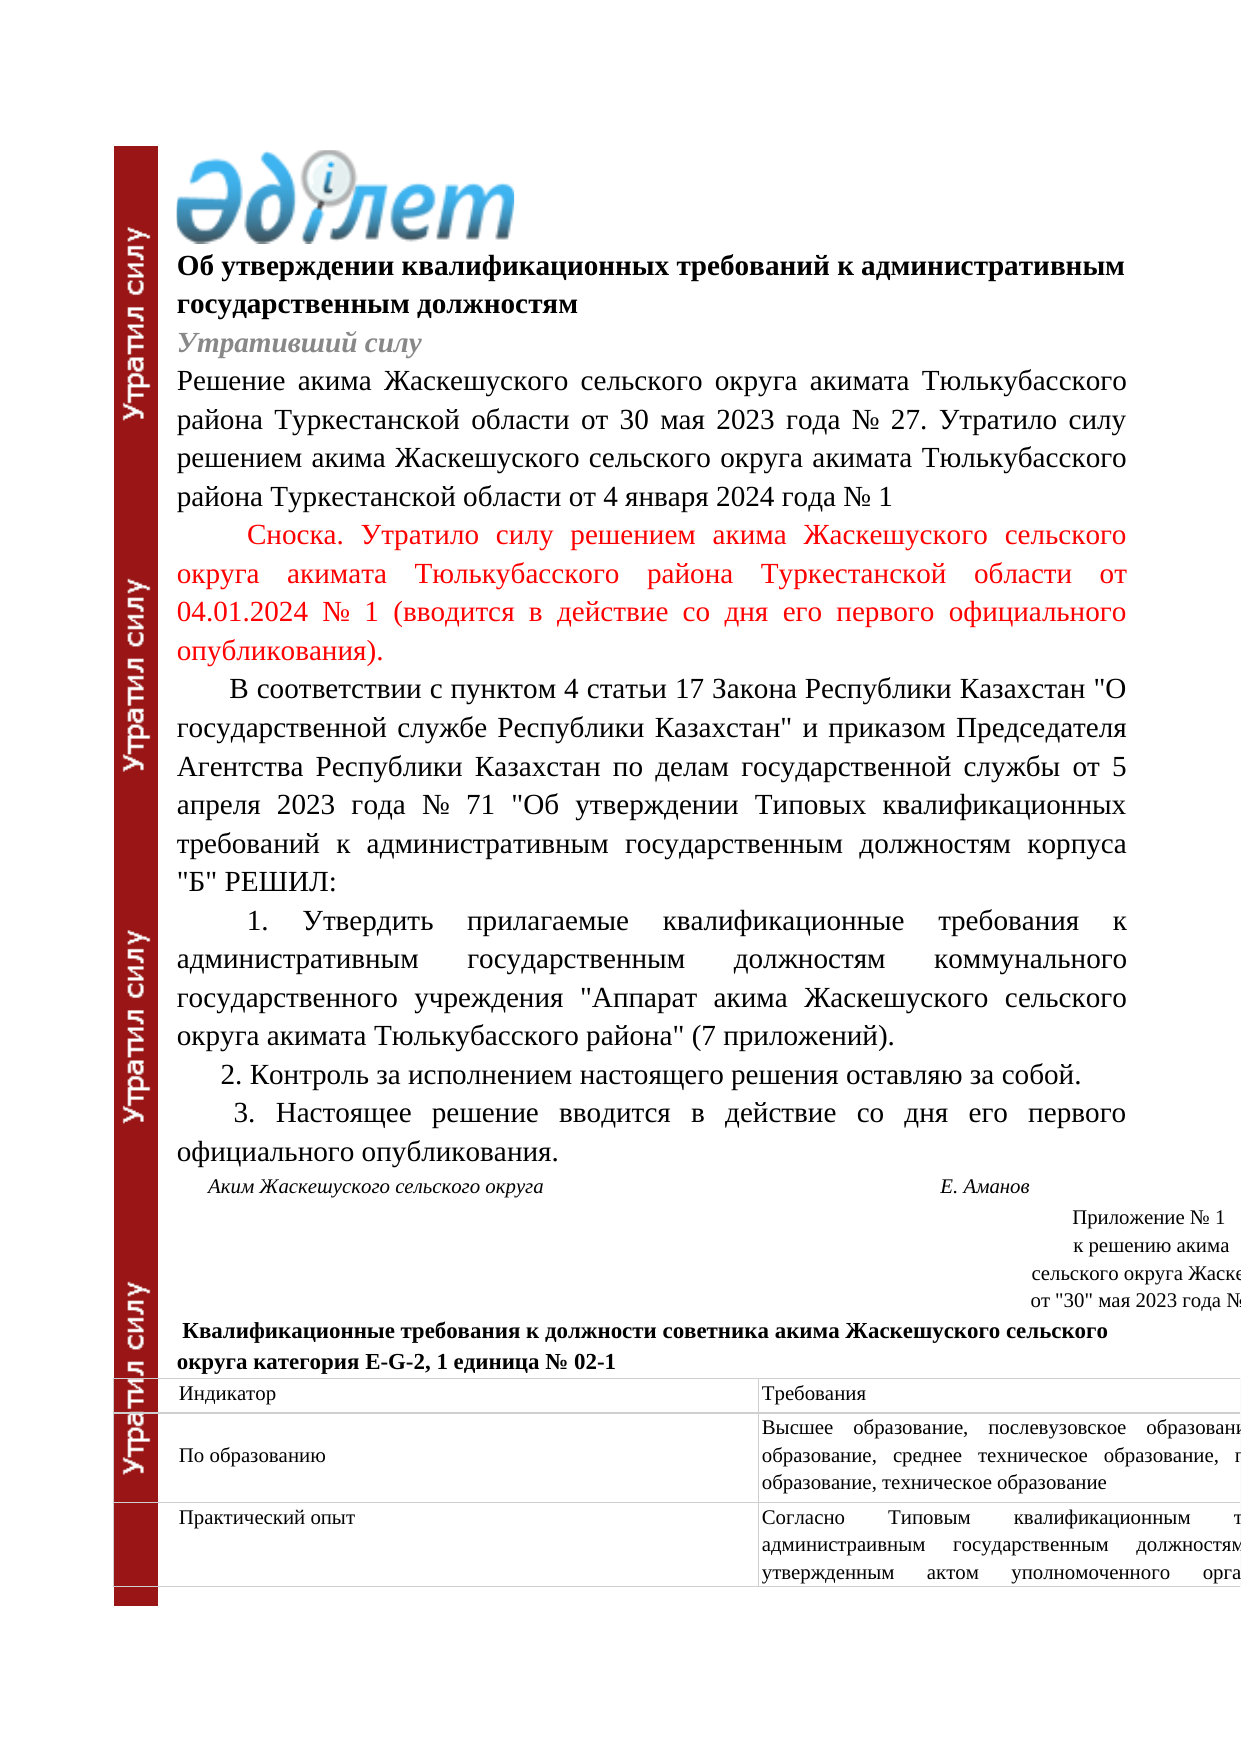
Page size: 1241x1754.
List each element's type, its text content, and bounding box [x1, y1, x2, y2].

picture [114, 512, 158, 517]
text 1. Утвердить прилагаемые квалификационные требования к административным государственным должностям коммунального государственного учреждения "Аппарат акима Жаскешуского сельского округа акимата Тюлькубасского района" (7 приложений). [112, 903, 1128, 1052]
picture [114, 898, 158, 903]
table_header Индикатор [114, 1379, 758, 1412]
picture [114, 1052, 158, 1057]
picture [114, 358, 158, 363]
text В соответствии с пунктом 4 статьи 17 Закона Республики Казахстан "О государственной службе Республики Казахстан" и приказом Председателя Агентства Республики Казахстан по делам государственной службы от 5 апреля 2023 года № 71 "Об утверждении Типовых квалификационных требований к административным государственным должностям корпуса "Б" РЕШИЛ: [112, 672, 1128, 898]
text Квалификационные требования к должности советника акима Жаскешуского сельского округа категория Е-G-2, 1 единица № 02-1 [112, 1317, 1128, 1374]
table_header Требования [759, 1379, 1240, 1412]
picture [114, 667, 158, 672]
text 2. Контроль за исполнением настоящего решения оставляю за собой. [112, 1057, 1128, 1091]
picture [114, 1091, 158, 1096]
text Утративший силу [112, 325, 1128, 358]
picture [176, 150, 515, 244]
text 3. Настоящее решение вводится в действие со дня его первого официального опубликования. [112, 1096, 1128, 1168]
table_header Аким Жаскешуского сельского округа [101, 1173, 939, 1204]
table_cell Практический опыт [114, 1503, 758, 1586]
picture [114, 146, 158, 248]
picture [114, 1587, 158, 1606]
table_header Приложение № 1 к решению акима сельского округа Жаскешу от "30" мая 2023 года № 27 [912, 1204, 1240, 1317]
table_header [101, 1204, 912, 1317]
table_cell По образованию [114, 1414, 758, 1502]
text Решение акима Жаскешуского сельского округа акимата Тюлькубасского района Туркестанской области от 30 мая 2023 года № 27. Утратило силу решением акима Жаскешуского сельского округа акимата Тюлькубасского района Туркестанской области от 4 января 2024 года № 1 [112, 363, 1128, 512]
picture [114, 320, 158, 325]
table_header Е. Аманов [939, 1173, 1240, 1204]
picture [114, 1168, 158, 1173]
table_cell Высшее образование, послевузовское образование, послесреднее образование, среднее техническое образование, профессиональное образование, техническое образование [759, 1414, 1240, 1502]
picture [114, 1374, 158, 1378]
text Сноска. Утратило силу решением акима Жаскешуского сельского округа акимата Тюлькубасского района Туркестанской области от 04.01.2024 № 1 (вводится в действие со дня его первого официального опубликования). [112, 517, 1128, 667]
text Об утверждении квалификационных требований к административным государственным должностям [112, 248, 1128, 320]
